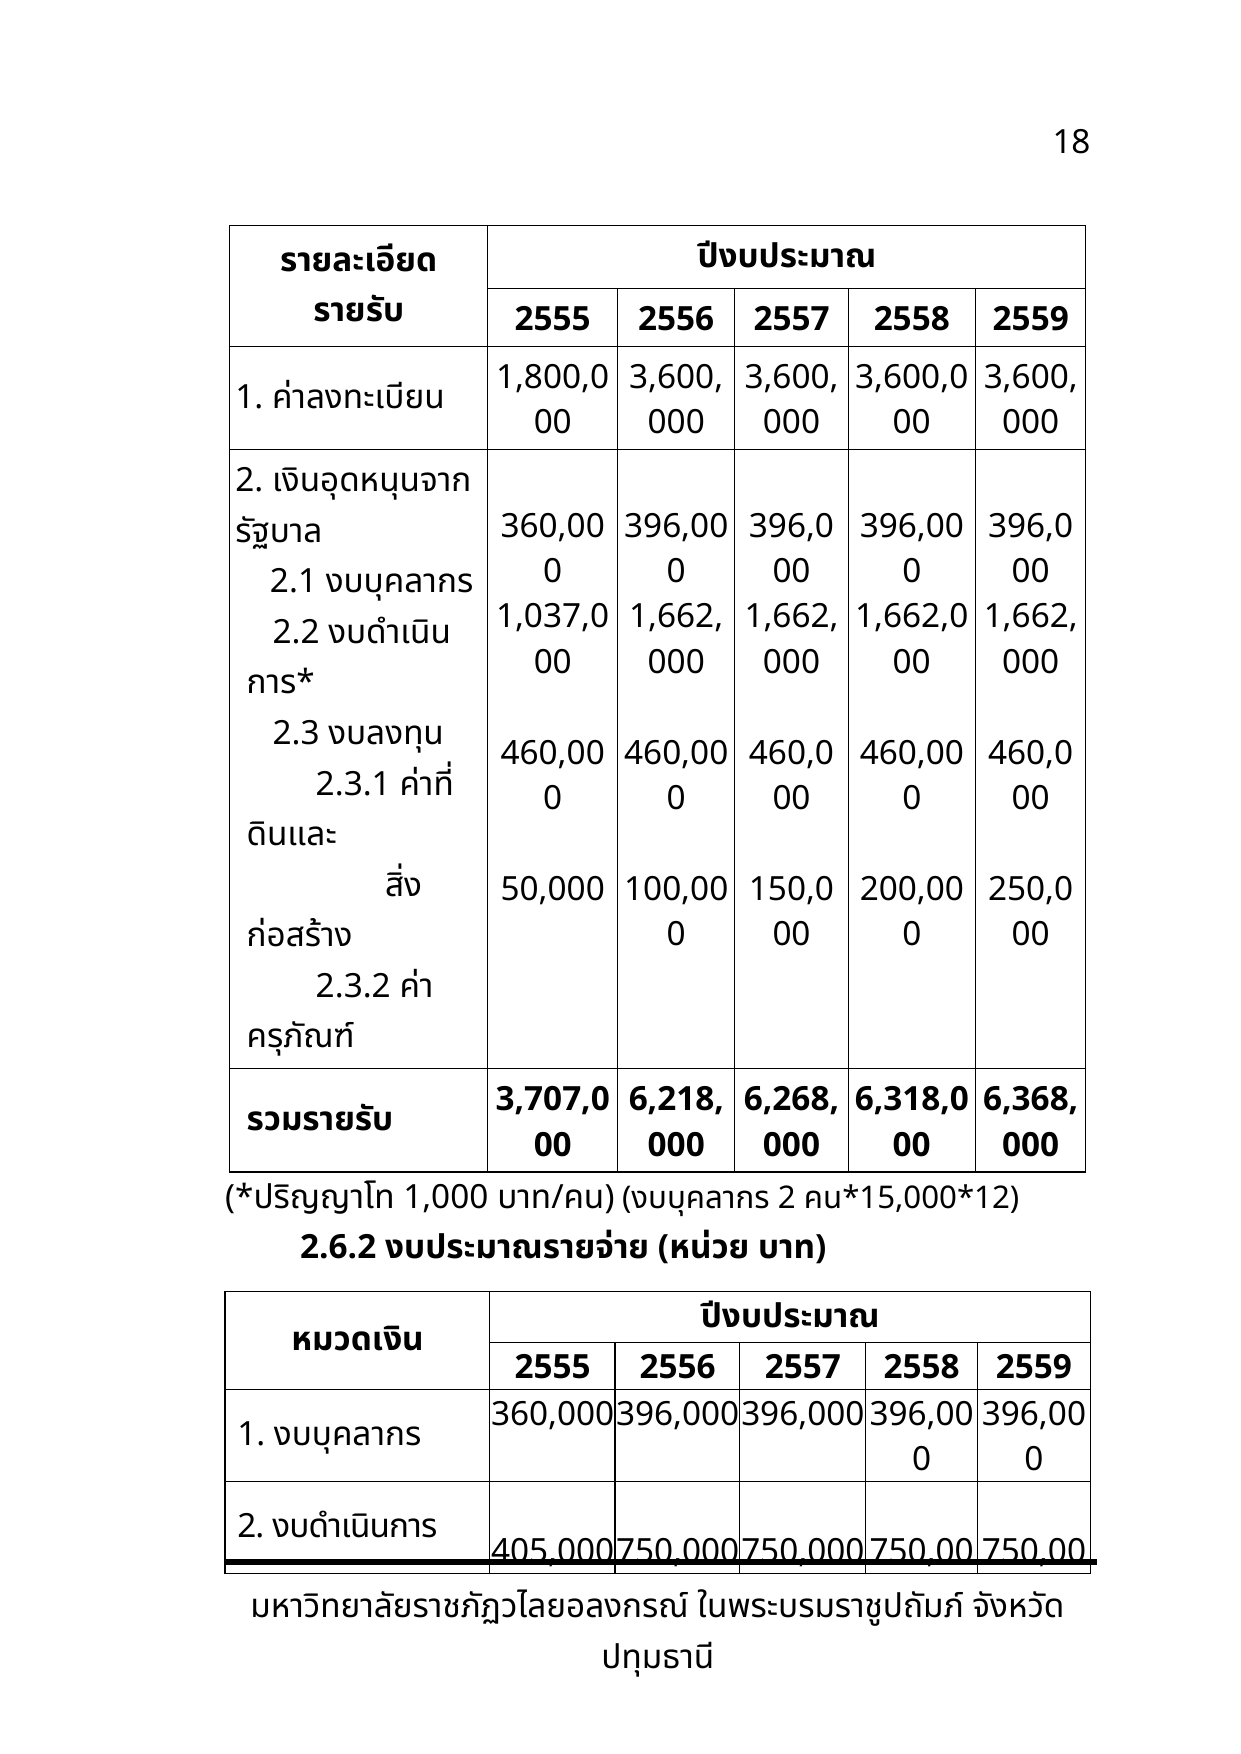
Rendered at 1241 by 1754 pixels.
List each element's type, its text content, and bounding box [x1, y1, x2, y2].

table_cell 396,000 1,662,000 460,000 100,000 [618, 450, 734, 1068]
table_cell 2557 [740, 1343, 865, 1389]
table_cell 1. งบบุคลากร [226, 1390, 489, 1481]
table_cell 1,800,000 [488, 347, 617, 449]
table_cell 396,000 [978, 1390, 1090, 1481]
table_cell 2558 [866, 1343, 977, 1389]
table_cell 2555 [490, 1343, 614, 1389]
table_cell 750,000 490,000 350,000 72,000 [616, 1482, 739, 1572]
table_cell 6,318,000 [849, 1069, 975, 1171]
table_cell 2556 [616, 1343, 739, 1389]
table_cell 3,600,000 [735, 347, 848, 449]
table_cell 2557 [735, 289, 848, 346]
table_cell 396,000 1,662,000 460,000 250,000 [976, 450, 1085, 1068]
table_cell 396,000 [866, 1390, 977, 1481]
table_cell 3,600,000 [618, 347, 734, 449]
table_cell 1. ค่าลงทะเบียน [230, 347, 487, 449]
table_cell 3,600,000 [849, 347, 975, 449]
table_cell 396,000 1,662,000 460,000 200,000 [849, 450, 975, 1068]
table_cell 2559 [976, 289, 1085, 346]
table_header รายละเอียดรายรับ [230, 226, 487, 346]
table_cell รวมรายรับ [230, 1069, 487, 1171]
table_cell 750,000 490,000 350,000 72,000 [866, 1482, 977, 1572]
table_cell 396,000 [740, 1390, 865, 1481]
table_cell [226, 1482, 489, 1572]
table_cell 6,218,000 [618, 1069, 734, 1171]
table_cell 2559 [978, 1343, 1090, 1389]
table_cell 2558 [849, 289, 975, 346]
text 2.6.2 งบประมาณรายจ่าย (หน่วย บาท) [262, 1223, 1090, 1274]
table_cell 396,000 [616, 1390, 739, 1481]
table_cell 3,600,000 [976, 347, 1085, 449]
table_cell 6,268,000 [735, 1069, 848, 1171]
table_header ปีงบประมาณ [490, 1292, 1090, 1342]
table_cell 396,000 1,662,000 460,000 150,000 [735, 450, 848, 1068]
table_header หมวดเงิน [226, 1292, 489, 1389]
text (*ปริญญาโท 1,000 บาท/คน) (งบบุคลากร 2 คน*15,000*12) [225, 1172, 1090, 1223]
table_cell 360,000 1,037,000 460,000 50,000 [488, 450, 617, 1068]
table_cell 3,707,000 [488, 1069, 617, 1171]
table_cell 750,000 490,000 350,000 72,000 [978, 1482, 1090, 1572]
table_cell 750,000 490,000 350,000 72,000 [740, 1482, 865, 1572]
table_cell 360,000 [490, 1390, 614, 1481]
table_cell 2. เงินอุดหนุนจากรัฐบาล 2.1 งบบุคลากร 2.2 งบดำเนินการ* 2.3 งบลงทุน 2.3.1 ค่าที่ดินและ สิ่งก่อสร้าง 2.3.2 ค่าครุภัณฑ์ [230, 450, 487, 1068]
table_cell 405,000 210,000 350,000 72,000 [490, 1482, 614, 1572]
table_cell 6,368,000 [976, 1069, 1085, 1171]
table_header ปีงบประมาณ [488, 226, 1085, 288]
table_cell 2556 [618, 289, 734, 346]
table_cell 2555 [488, 289, 617, 346]
